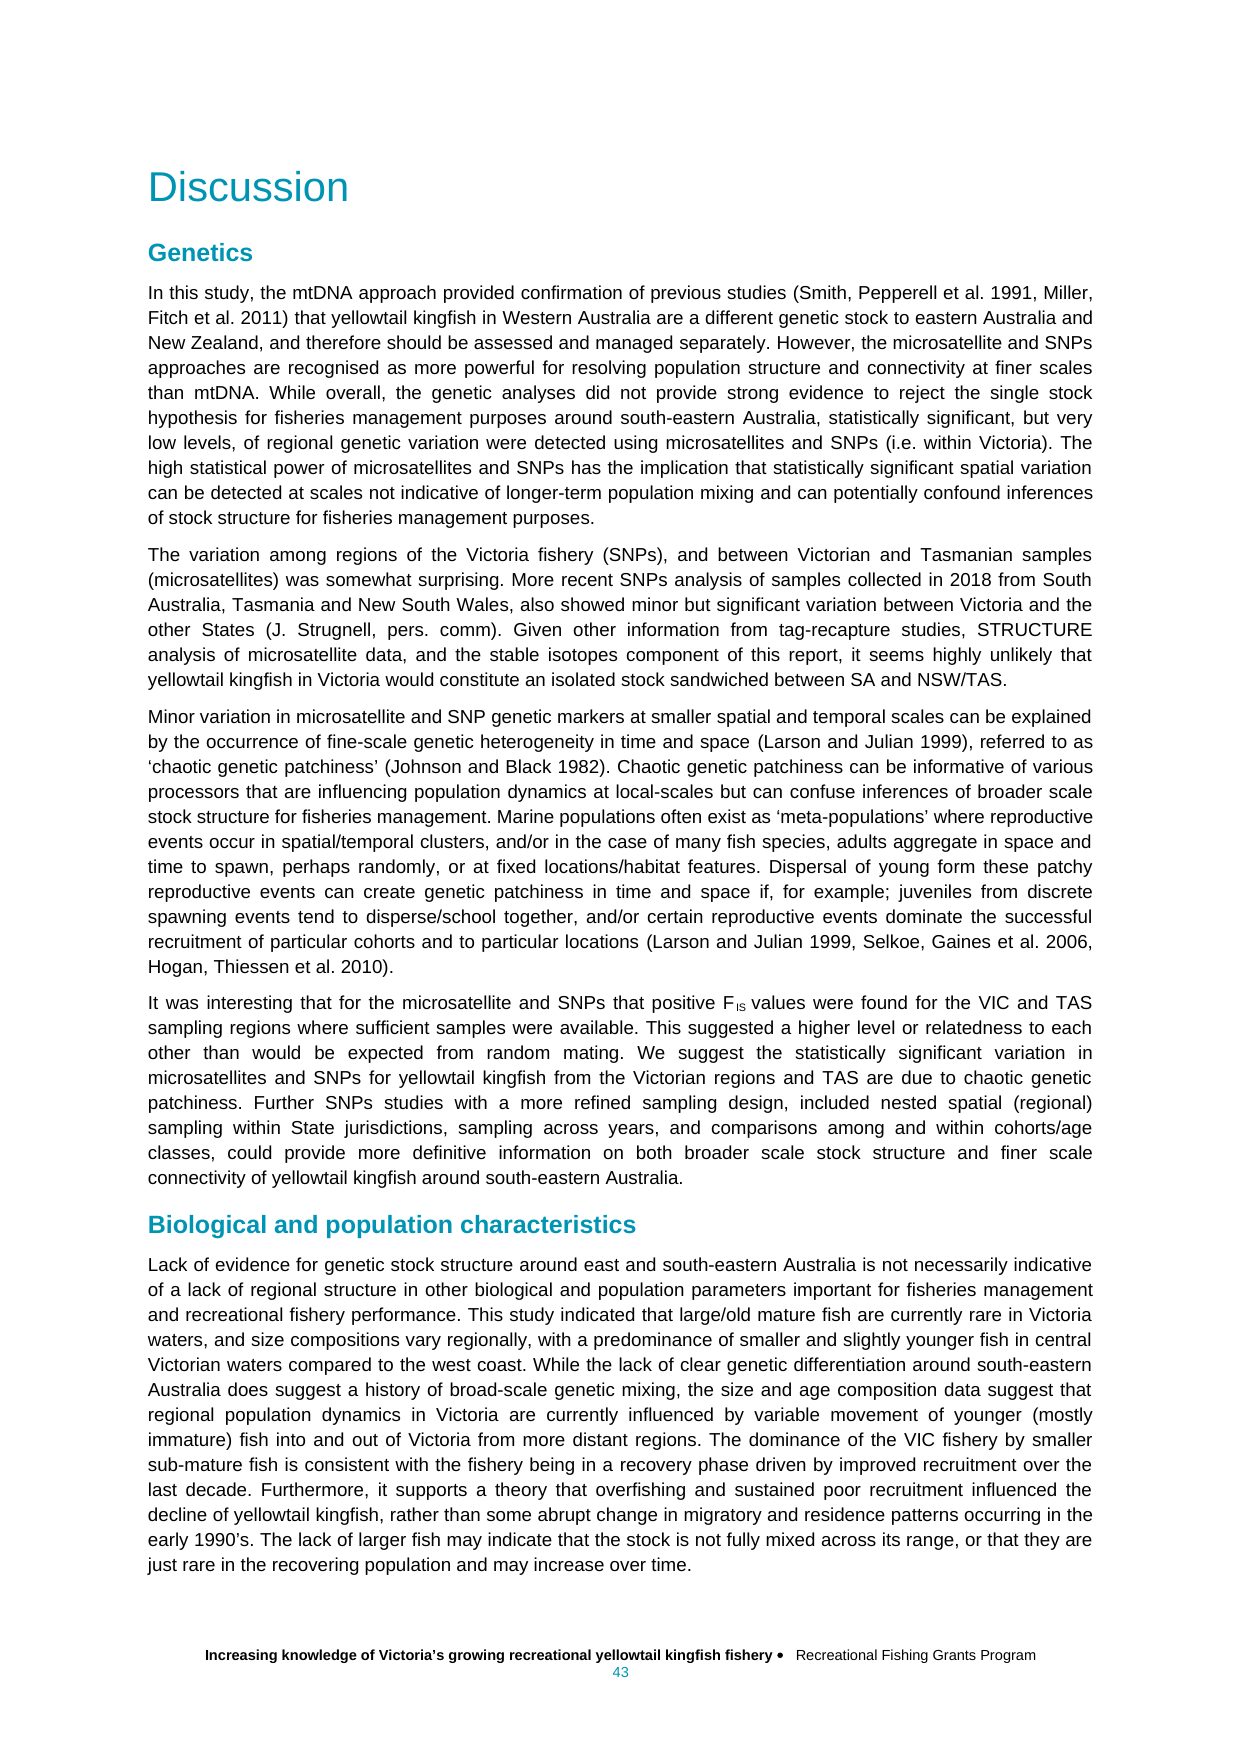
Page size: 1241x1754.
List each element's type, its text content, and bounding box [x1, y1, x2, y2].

text It was interesting that for the microsatellite and SNPs that positive FIS values were found for the VIC and TAS sampling regions where sufficient samples were available. This suggested a higher level or relatedness to each other than would be expected from random mating. We suggest the statistically significant variation in microsatellites and SNPs for yellowtail kingfish from the Victorian regions and TAS are due to chaotic genetic patchiness. Further SNPs studies with a more refined sampling design, included nested spatial (regional) sampling within State jurisdictions, sampling across years, and comparisons among and within cohorts/age classes, could provide more definitive information on both broader scale stock structure and finer scale connectivity of yellowtail kingfish around south-eastern Australia. [148, 989, 1093, 1189]
text Biological and population characteristics [148, 1207, 1093, 1239]
text The variation among regions of the Victoria fishery (SNPs), and between Victorian and Tasmanian samples (microsatellites) was somewhat surprising. More recent SNPs analysis of samples collected in 2018 from South Australia, Tasmania and New South Wales, also showed minor but significant variation between Victoria and the other States (J. Strugnell, pers. comm). Given other information from tag-recapture studies, STRUCTURE analysis of microsatellite data, and the stable isotopes component of this report, it seems highly unlikely that yellowtail kingfish in Victoria would constitute an isolated stock sandwiched between SA and NSW/TAS. [148, 540, 1093, 690]
text Lack of evidence for genetic stock structure around east and south-eastern Australia is not necessarily indicative of a lack of regional structure in other biological and population parameters important for fisheries management and recreational fishery performance. This study indicated that large/old mature fish are currently rare in Victoria waters, and size compositions vary regionally, with a predominance of smaller and slightly younger fish in central Victorian waters compared to the west coast. While the lack of clear genetic differentiation around south-eastern Australia does suggest a history of broad-scale genetic mixing, the size and age composition data suggest that regional population dynamics in Victoria are currently influenced by variable movement of younger (mostly immature) fish into and out of Victoria from more distant regions. The dominance of the VIC fishery by smaller sub-mature fish is consistent with the fishery being in a recovery phase driven by improved recruitment over the last decade. Furthermore, it supports a theory that overfishing and sustained poor recruitment influenced the decline of yellowtail kingfish, rather than some abrupt change in migratory and residence patterns occurring in the early 1990’s. The lack of larger fish may indicate that the stock is not fully mixed across its range, or that they are just rare in the recovering population and may increase over time. [148, 1251, 1093, 1576]
text Minor variation in microsatellite and SNP genetic markers at smaller spatial and temporal scales can be explained by the occurrence of fine-scale genetic heterogeneity in time and space (Larson and Julian 1999), referred to as ‘chaotic genetic patchiness’ (Johnson and Black 1982). Chaotic genetic patchiness can be informative of various processors that are influencing population dynamics at local-scales but can confuse inferences of broader scale stock structure for fisheries management. Marine populations often exist as ‘meta-populations’ where reproductive events occur in spatial/temporal clusters, and/or in the case of many fish species, adults aggregate in space and time to spawn, perhaps randomly, or at fixed locations/habitat features. Dispersal of young form these patchy reproductive events can create genetic patchiness in time and space if, for example; juveniles from discrete spawning events tend to disperse/school together, and/or certain reproductive events dominate the successful recruitment of particular cohorts and to particular locations (Larson and Julian 1999, Selkoe, Gaines et al. 2006, Hogan, Thiessen et al. 2010). [148, 702, 1093, 977]
text In this study, the mtDNA approach provided confirmation of previous studies (Smith, Pepperell et al. 1991, Miller, Fitch et al. 2011) that yellowtail kingfish in Western Australia are a different genetic stock to eastern Australia and New Zealand, and therefore should be assessed and managed separately. However, the microsatellite and SNPs approaches are recognised as more powerful for resolving population structure and connectivity at finer scales than mtDNA. While overall, the genetic analyses did not provide strong evidence to reject the single stock hypothesis for fisheries management purposes around south-eastern Australia, statistically significant, but very low levels, of regional genetic variation were detected using microsatellites and SNPs (i.e. within Victoria). The high statistical power of microsatellites and SNPs has the implication that statistically significant spatial variation can be detected at scales not indicative of longer-term population mixing and can potentially confound inferences of stock structure for fisheries management purposes. [148, 278, 1093, 528]
text Discussion [148, 162, 1093, 210]
text Genetics [148, 235, 1093, 267]
